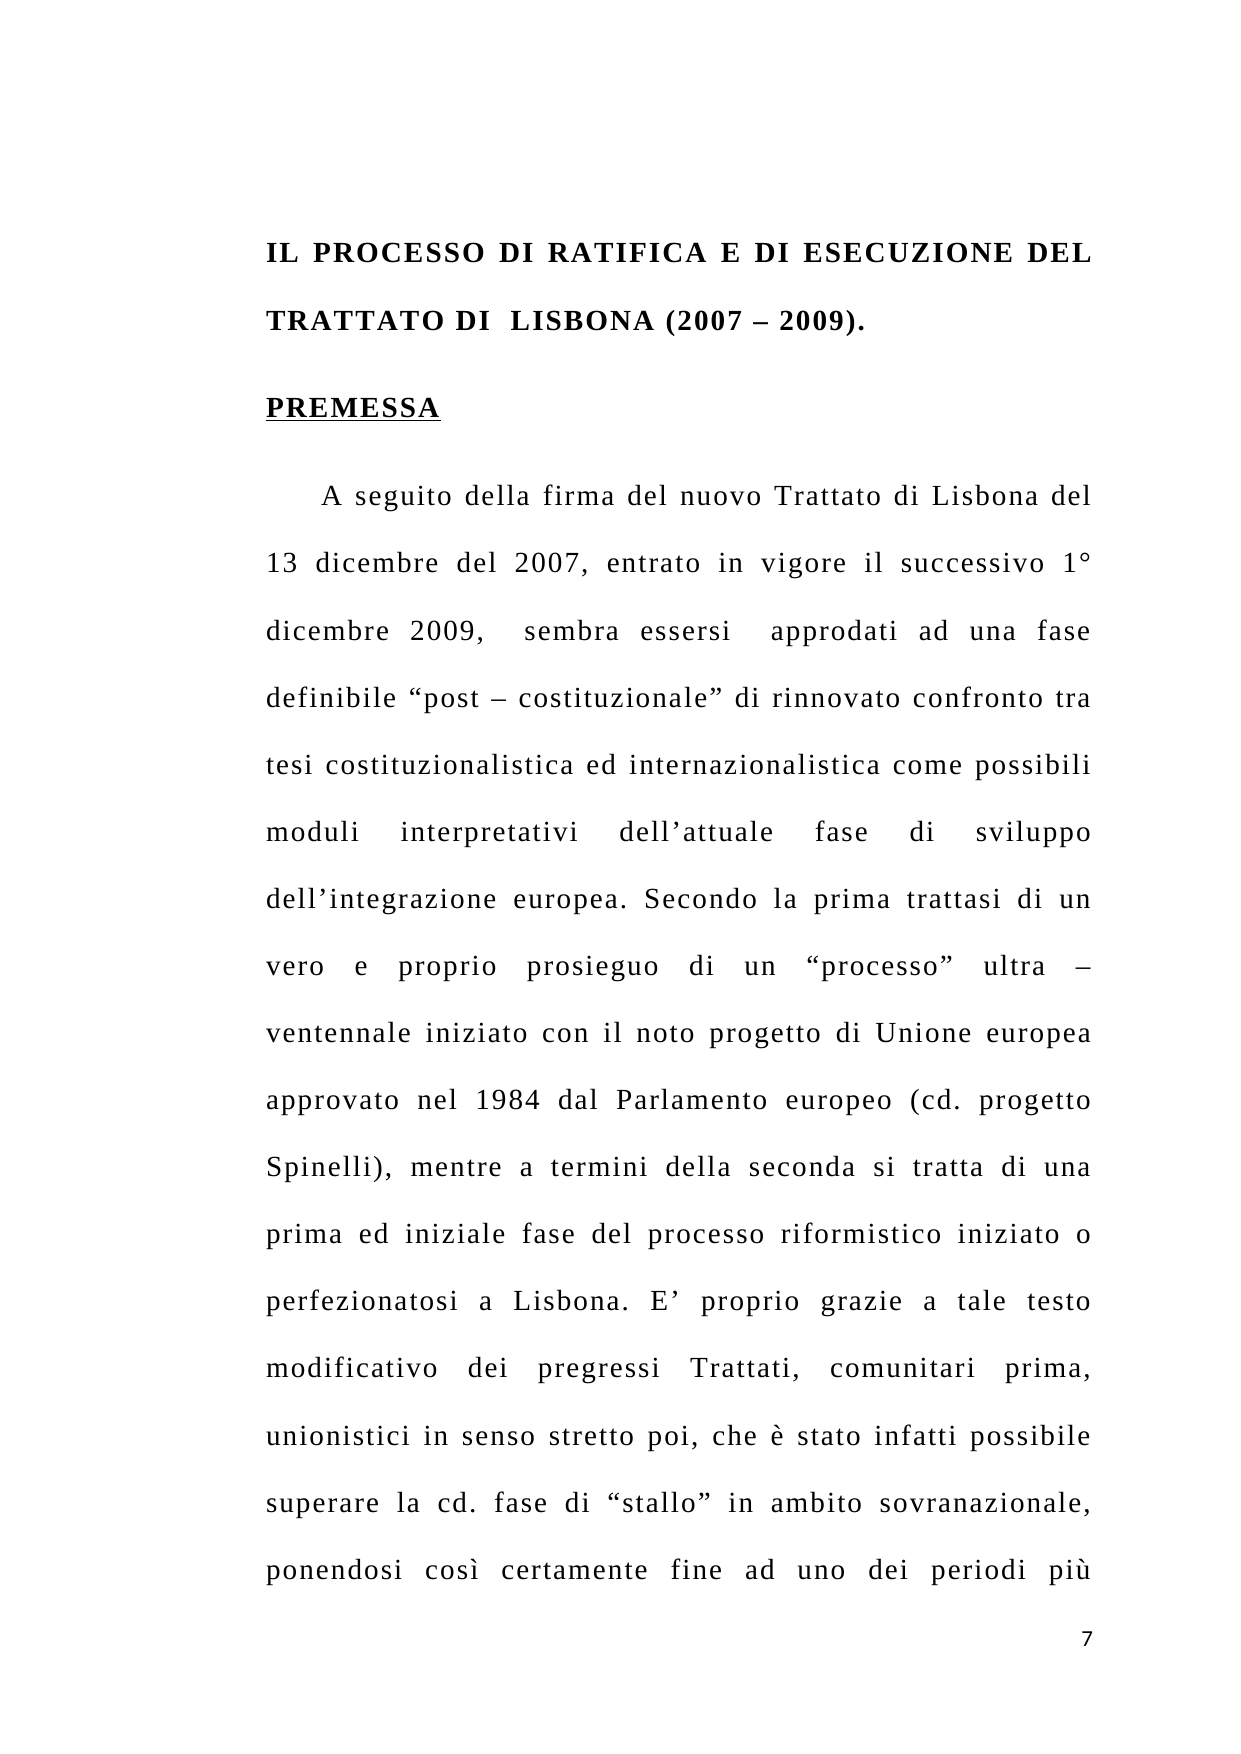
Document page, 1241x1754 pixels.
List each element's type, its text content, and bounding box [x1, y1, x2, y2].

text PREMESSA [266, 391, 1092, 424]
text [266, 478, 1092, 1585]
text IL PROCESSO DI RATIFICA E DI ESECUZIONE DEL TRATTATO DI LISBONA (2007 – 2009). [266, 236, 1092, 336]
